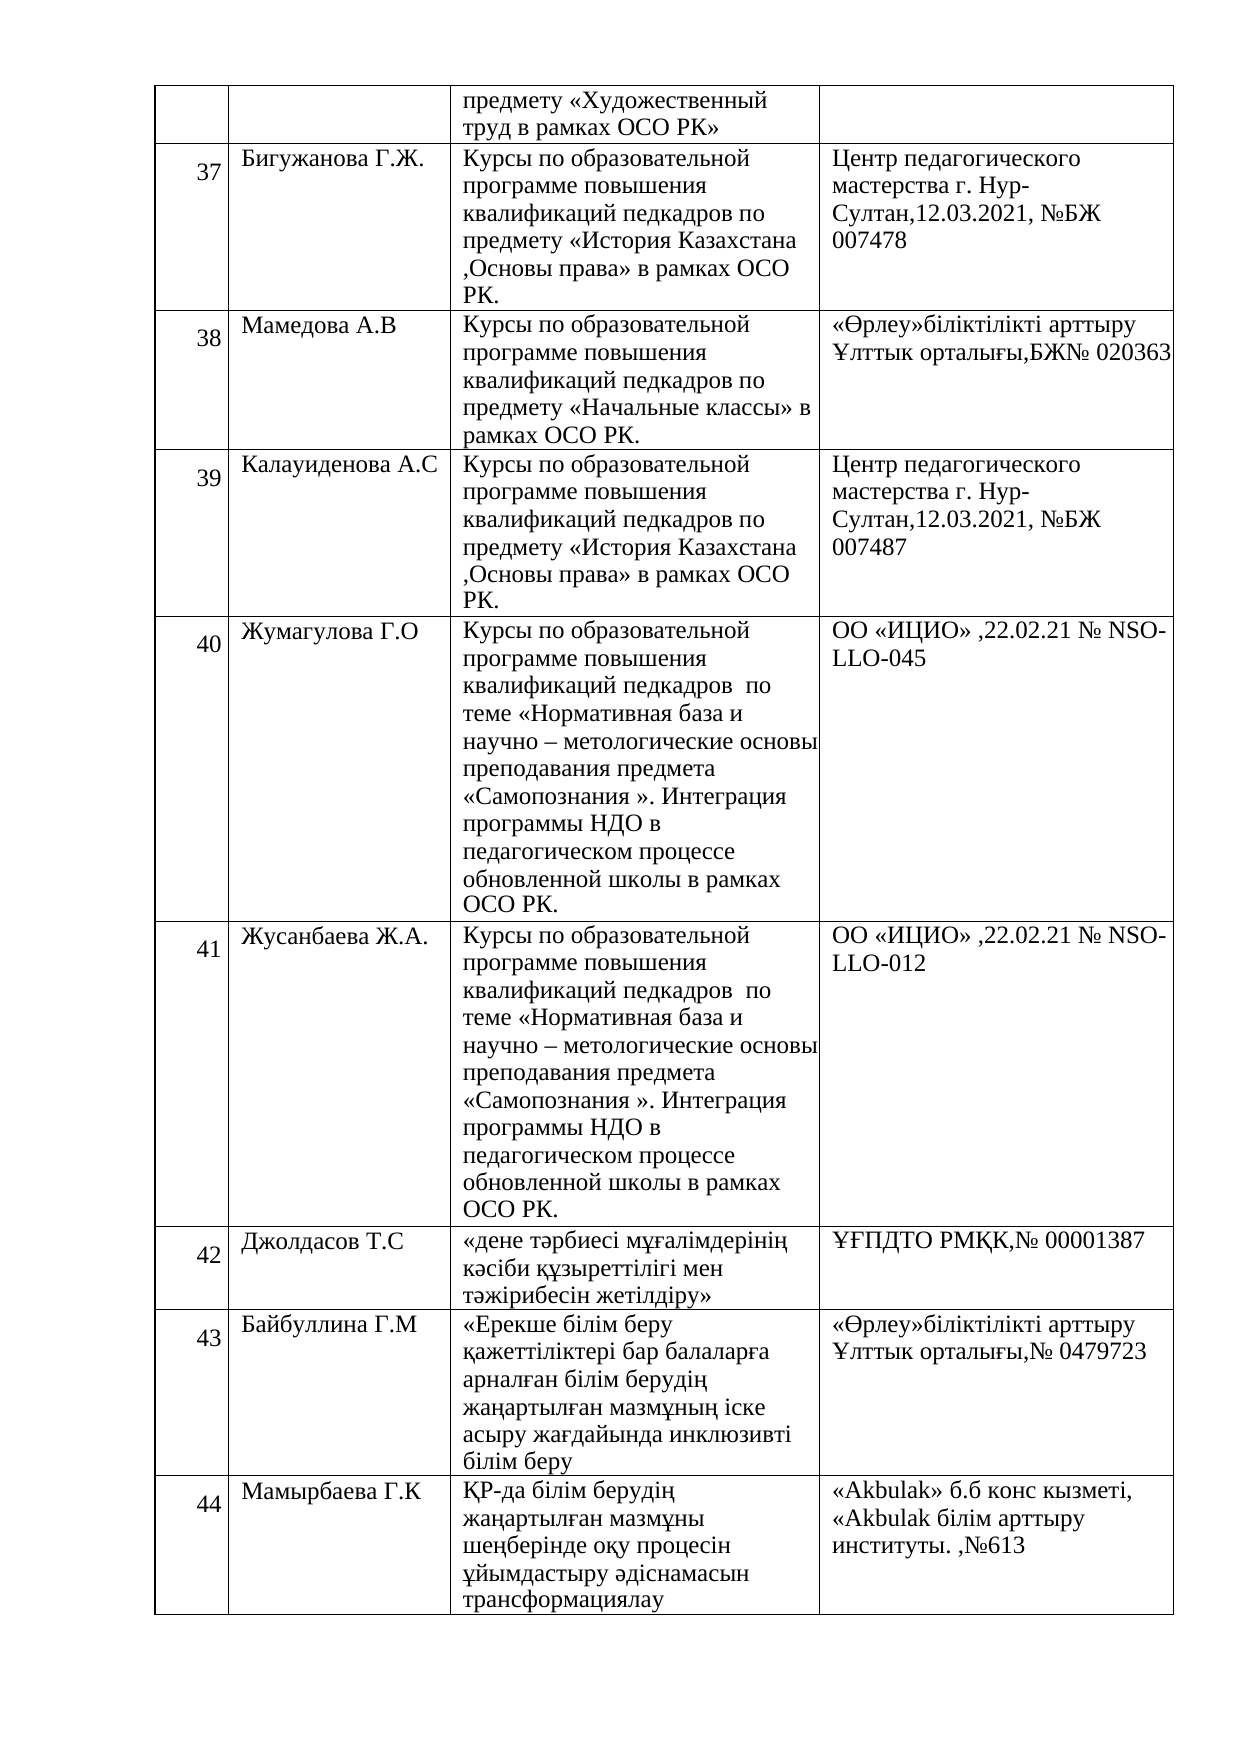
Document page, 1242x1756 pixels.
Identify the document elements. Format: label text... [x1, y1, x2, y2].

table_cell 41 [156, 922, 228, 1226]
table_cell 40 [156, 617, 228, 921]
table_header [156, 86, 228, 143]
table_cell 43 [156, 1310, 228, 1475]
table_cell Курсы по образовательной программе повышения квалификаций педкадров по теме «Нормативная база и научно – метологические основы преподавания предмета «Самопознания ». Интеграция программы НДО в педагогическом процессе обновленной школы в рамках ОСО РК. [451, 922, 819, 1226]
table_cell Курсы по образовательной программе повышения квалификаций педкадров по теме «Нормативная база и научно – метологические основы преподавания предмета «Самопознания ». Интеграция программы НДО в педагогическом процессе обновленной школы в рамках ОСО РК. [451, 617, 819, 921]
table_cell «Өрлеу»біліктілікті арттыру Ұлттык орталығы,№ 0479723 [820, 1310, 1173, 1475]
table_cell «Ерекше білім беру қажеттіліктері бар балаларға арналған білім берудің жаңартылған мазмұның іске асыру жағдайында инклюзивті білім беру [451, 1310, 819, 1475]
table_cell Джолдасов Т.С [229, 1227, 450, 1309]
table_cell ОО «ИЦИО» ,22.02.21 № NSO- LLO-045 [820, 617, 1173, 921]
table_cell Бигужанова Г.Ж. [229, 144, 450, 309]
table_cell Курсы по образовательной программе повышения квалификаций педкадров по предмету «Начальные классы» в рамках ОСО РК. [451, 311, 819, 449]
table_cell Жусанбаева Ж.А. [229, 922, 450, 1226]
table_cell 42 [156, 1227, 228, 1309]
table_cell Курсы по образовательной программе повышения квалификаций педкадров по предмету «История Казахстана ,Основы права» в рамках ОСО РК. [451, 450, 819, 616]
table_header предмету «Художественный труд в рамках ОСО РК» [451, 86, 819, 143]
table_cell Мамырбаева Г.К [229, 1476, 450, 1614]
table_cell Мамедова А.В [229, 311, 450, 449]
table_cell 44 [156, 1476, 228, 1614]
table_cell 39 [156, 450, 228, 616]
table_cell Калауиденова А.С [229, 450, 450, 616]
table_cell Центр педагогического мастерства г. Нур- Султан,12.03.2021, №БЖ 007487 [820, 450, 1173, 616]
table_cell Центр педагогического мастерства г. Нур- Султан,12.03.2021, №БЖ 007478 [820, 144, 1173, 309]
table_cell ОО «ИЦИО» ,22.02.21 № NSO- LLO-012 [820, 922, 1173, 1226]
table_cell «Өрлеу»біліктілікті арттыру Ұлттык орталығы,БЖ№ 020363 [820, 311, 1173, 449]
table_header [229, 86, 450, 143]
table_cell Курсы по образовательной программе повышения квалификаций педкадров по предмету «История Казахстана ,Основы права» в рамках ОСО РК. [451, 144, 819, 309]
table_cell ҰҒПДТО РМҚК,№ 00001387 [820, 1227, 1173, 1309]
table_cell «дене тәрбиесі мұғалімдерінің кәсіби құзыреттілігі мен тәжірибесін жетілдіру» [451, 1227, 819, 1309]
table_cell ҚР-да білім берудің жаңартылған мазмұны шеңберінде оқу процесін ұйымдастыру әдіснамасын трансформациялау [451, 1476, 819, 1614]
table_cell Жумагулова Г.О [229, 617, 450, 921]
table_cell «Akbulak» б.б конс кызметі, «Akbulak білім арттыру институты. ,№613 [820, 1476, 1173, 1614]
table_cell 37 [156, 144, 228, 309]
table_header [820, 86, 1173, 143]
table_cell 38 [156, 311, 228, 449]
table_cell Байбуллина Г.М [229, 1310, 450, 1475]
